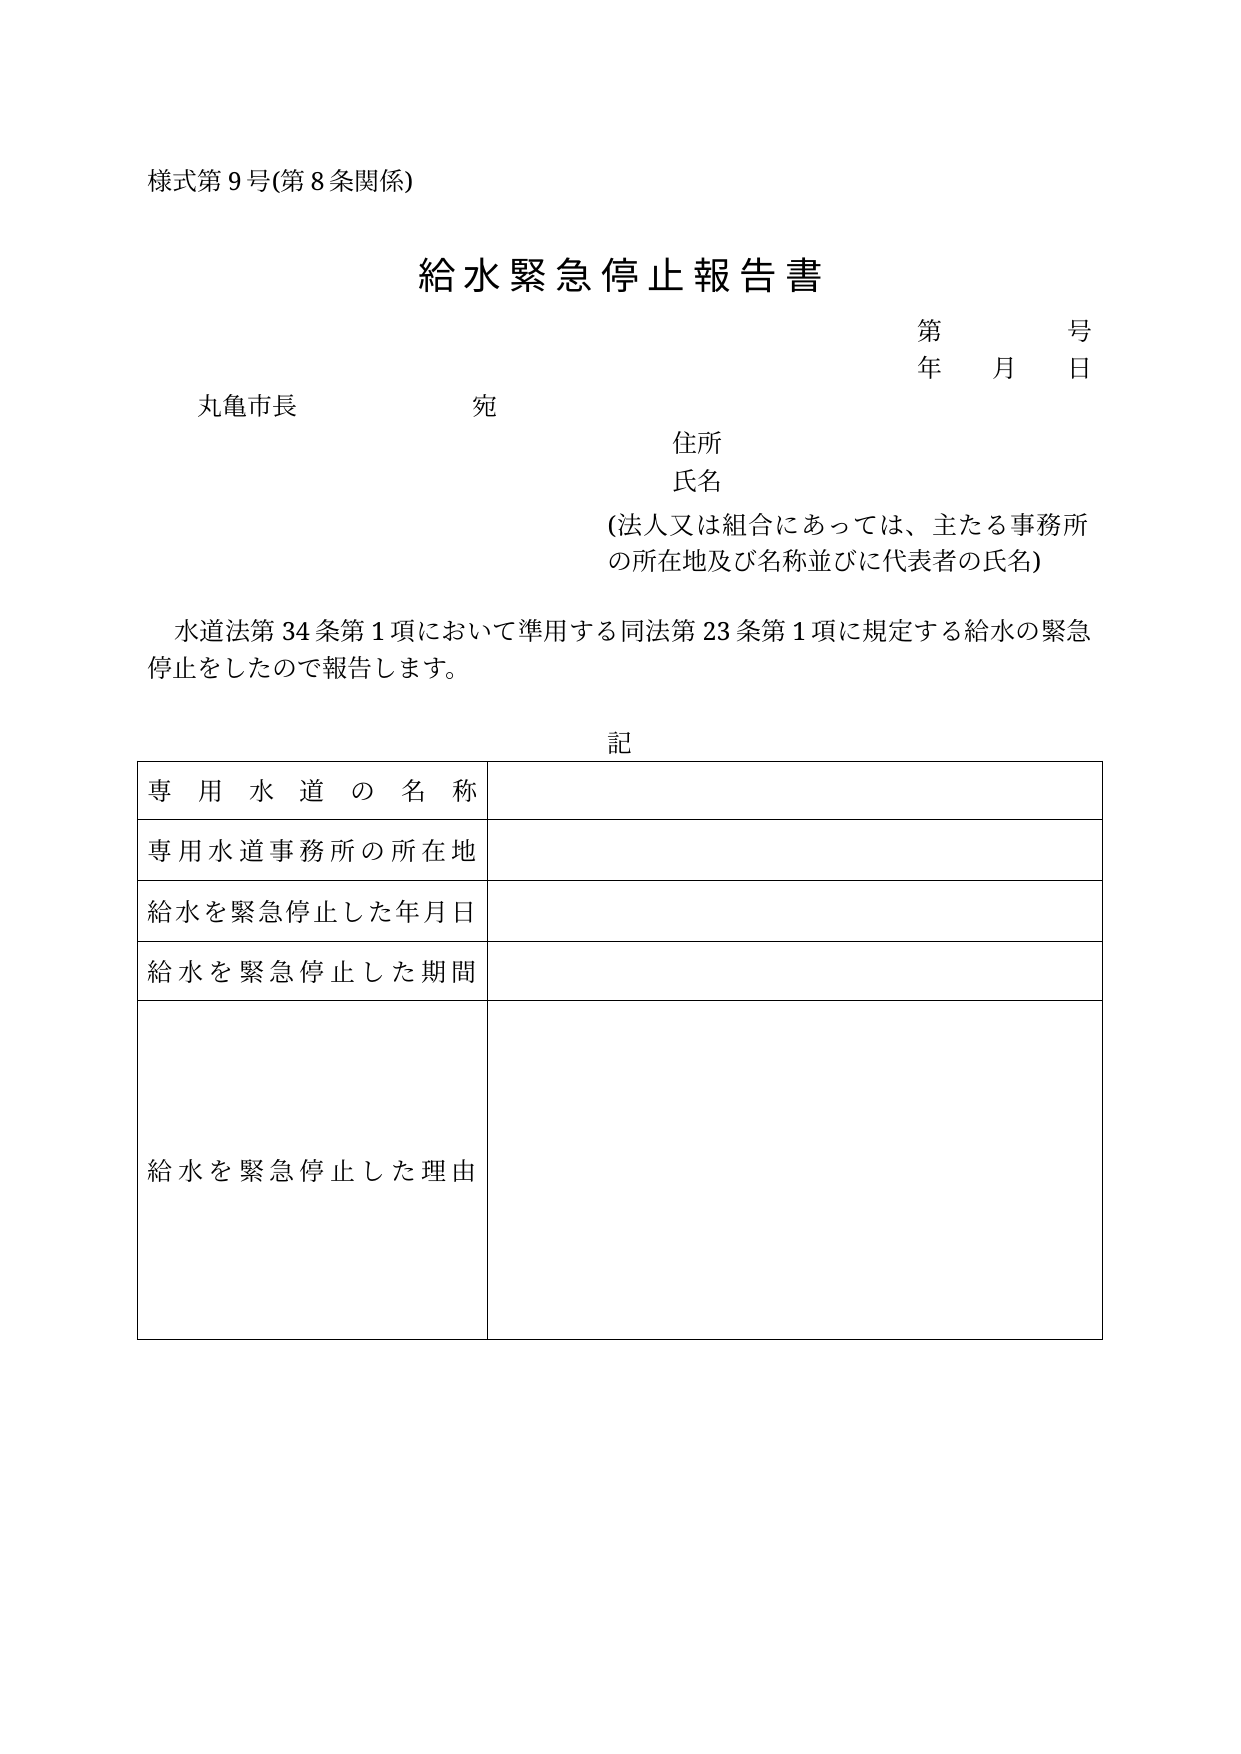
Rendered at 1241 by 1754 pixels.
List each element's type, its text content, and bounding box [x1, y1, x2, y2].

table_cell 専用水道事務所の所在地 [138, 820, 487, 880]
table_cell 給水を緊急停止した理由 [138, 1001, 487, 1338]
table_cell 給水を緊急停止した期間 [138, 942, 487, 1000]
table_cell [488, 881, 1102, 941]
table_cell [488, 942, 1102, 1000]
table_header [488, 762, 1102, 819]
subtitle 記 [148, 723, 1092, 761]
text 住所 [148, 423, 1092, 461]
table_cell [488, 820, 1102, 880]
table_header 専用水道の名称 [138, 762, 487, 819]
text 水道法第34条第1項において準用する同法第23条第1項に規定する給水の緊急停止をしたので報告します。 [148, 611, 1092, 686]
text 年 月 日 [148, 348, 1092, 386]
text 第 号 [148, 311, 1092, 348]
text 給 水 緊 急 停 止 報 告 書 [148, 236, 1092, 311]
text 様式第9号(第8条関係) [148, 161, 1092, 198]
table_cell 給水を緊急停止した年月日 [138, 881, 487, 941]
text 氏名 [148, 461, 1092, 498]
table_cell [488, 1001, 1102, 1338]
text 丸亀市長 宛 [148, 386, 1092, 423]
